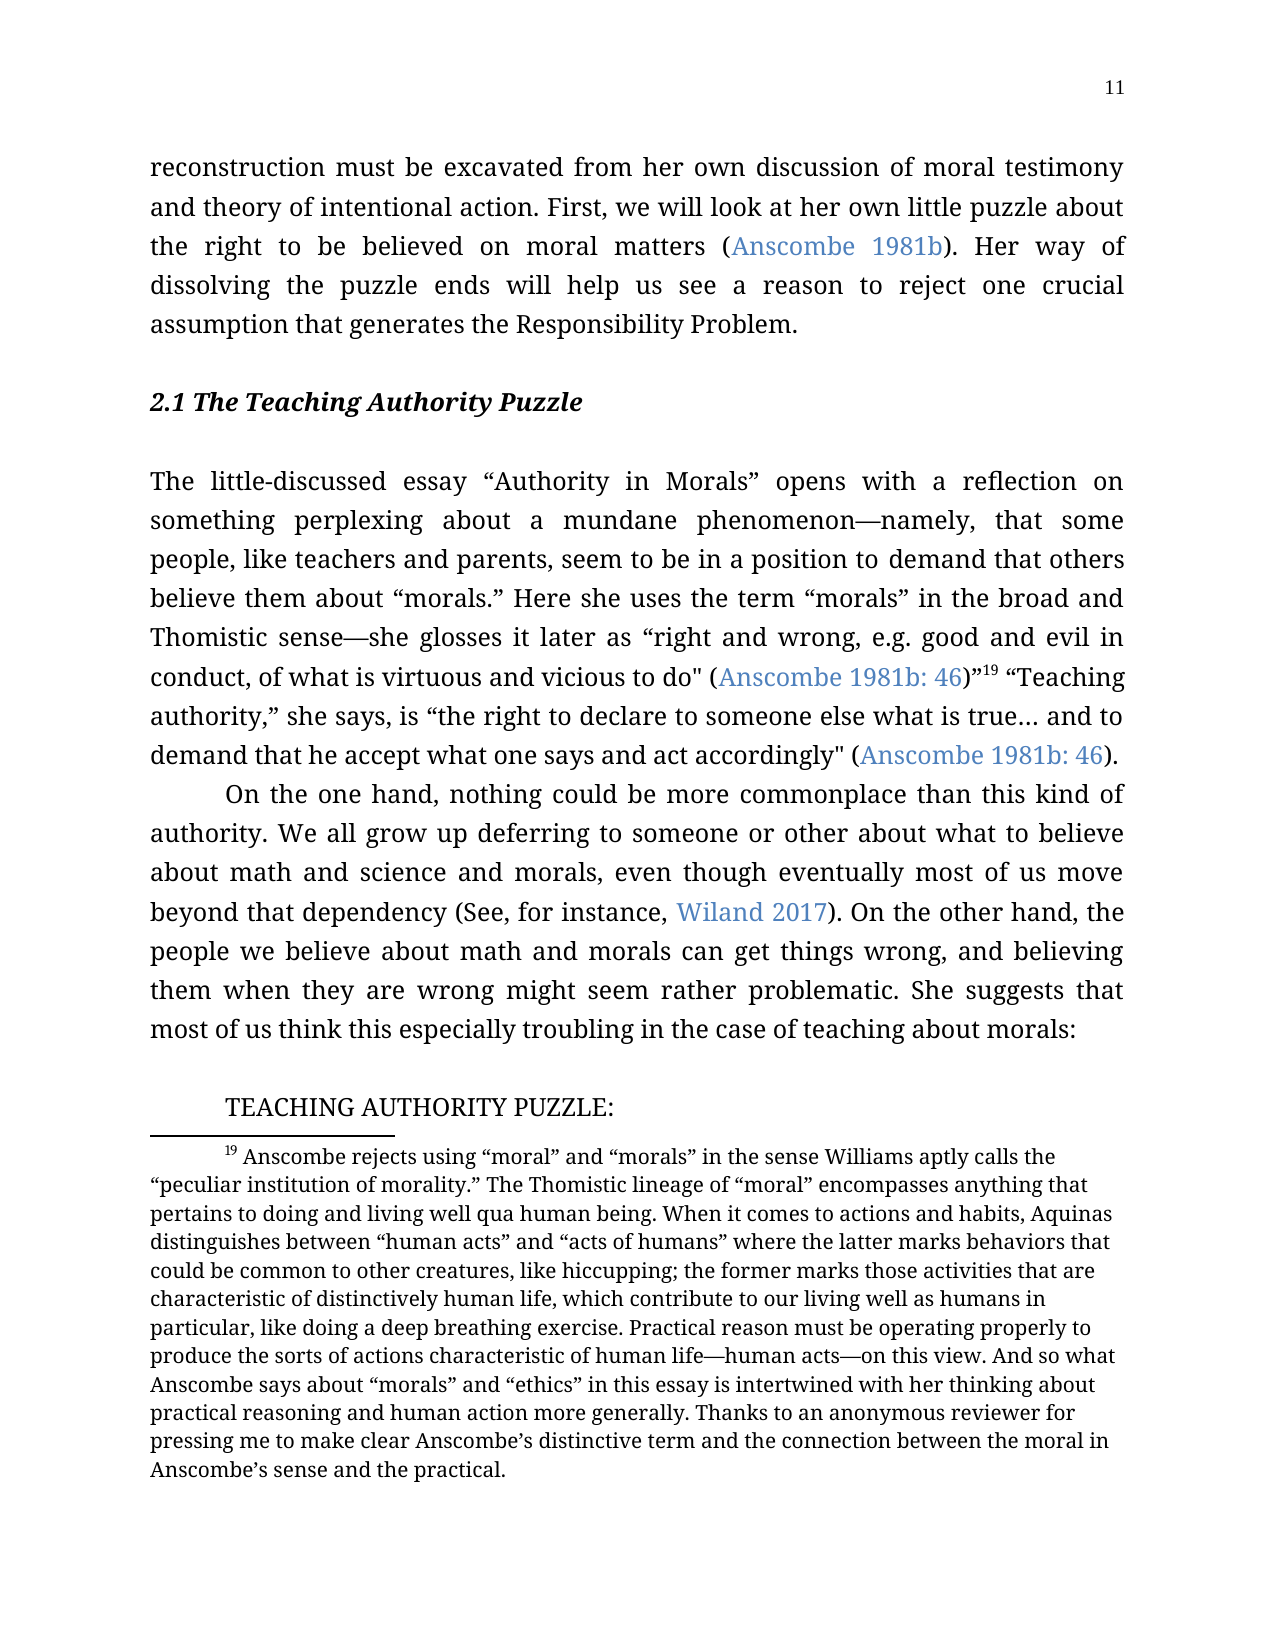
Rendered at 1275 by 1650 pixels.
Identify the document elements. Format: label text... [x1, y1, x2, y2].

text 2.1 The Teaching Authority Puzzle [150, 385, 1125, 419]
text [150, 150, 1125, 341]
text On the one hand, nothing could be more commonplace than this kind of authority. We all grow up deferring to someone or other about what to believe about math and science and morals, even though eventually most of us move beyond that dependency (See, for instance, Wiland 2017). On the other hand, the people we believe about math and morals can get things wrong, and believing them when they are wrong might seem rather problematic. She suggests that most of us think this especially troubling in the case of teaching about morals: [150, 777, 1125, 1046]
text TEACHING AUTHORITY PUZZLE: [150, 1090, 1125, 1124]
text The little-discussed essay “Authority in Morals” opens with a reflection on something perplexing about a mundane phenomenon—namely, that some people, like teachers and parents, seem to be in a position to demand that others believe them about “morals.” Here she uses the term “morals” in the broad and Thomistic sense—she glosses it later as “right and wrong, e.g. good and evil in conduct, of what is virtuous and vicious to do" (Anscombe 1981b: 46)” “Teaching authority,” she says, is “the right to declare to someone else what is true… and to demand that he accept what one says and act accordingly" (Anscombe 1981b: 46). [150, 463, 1125, 772]
